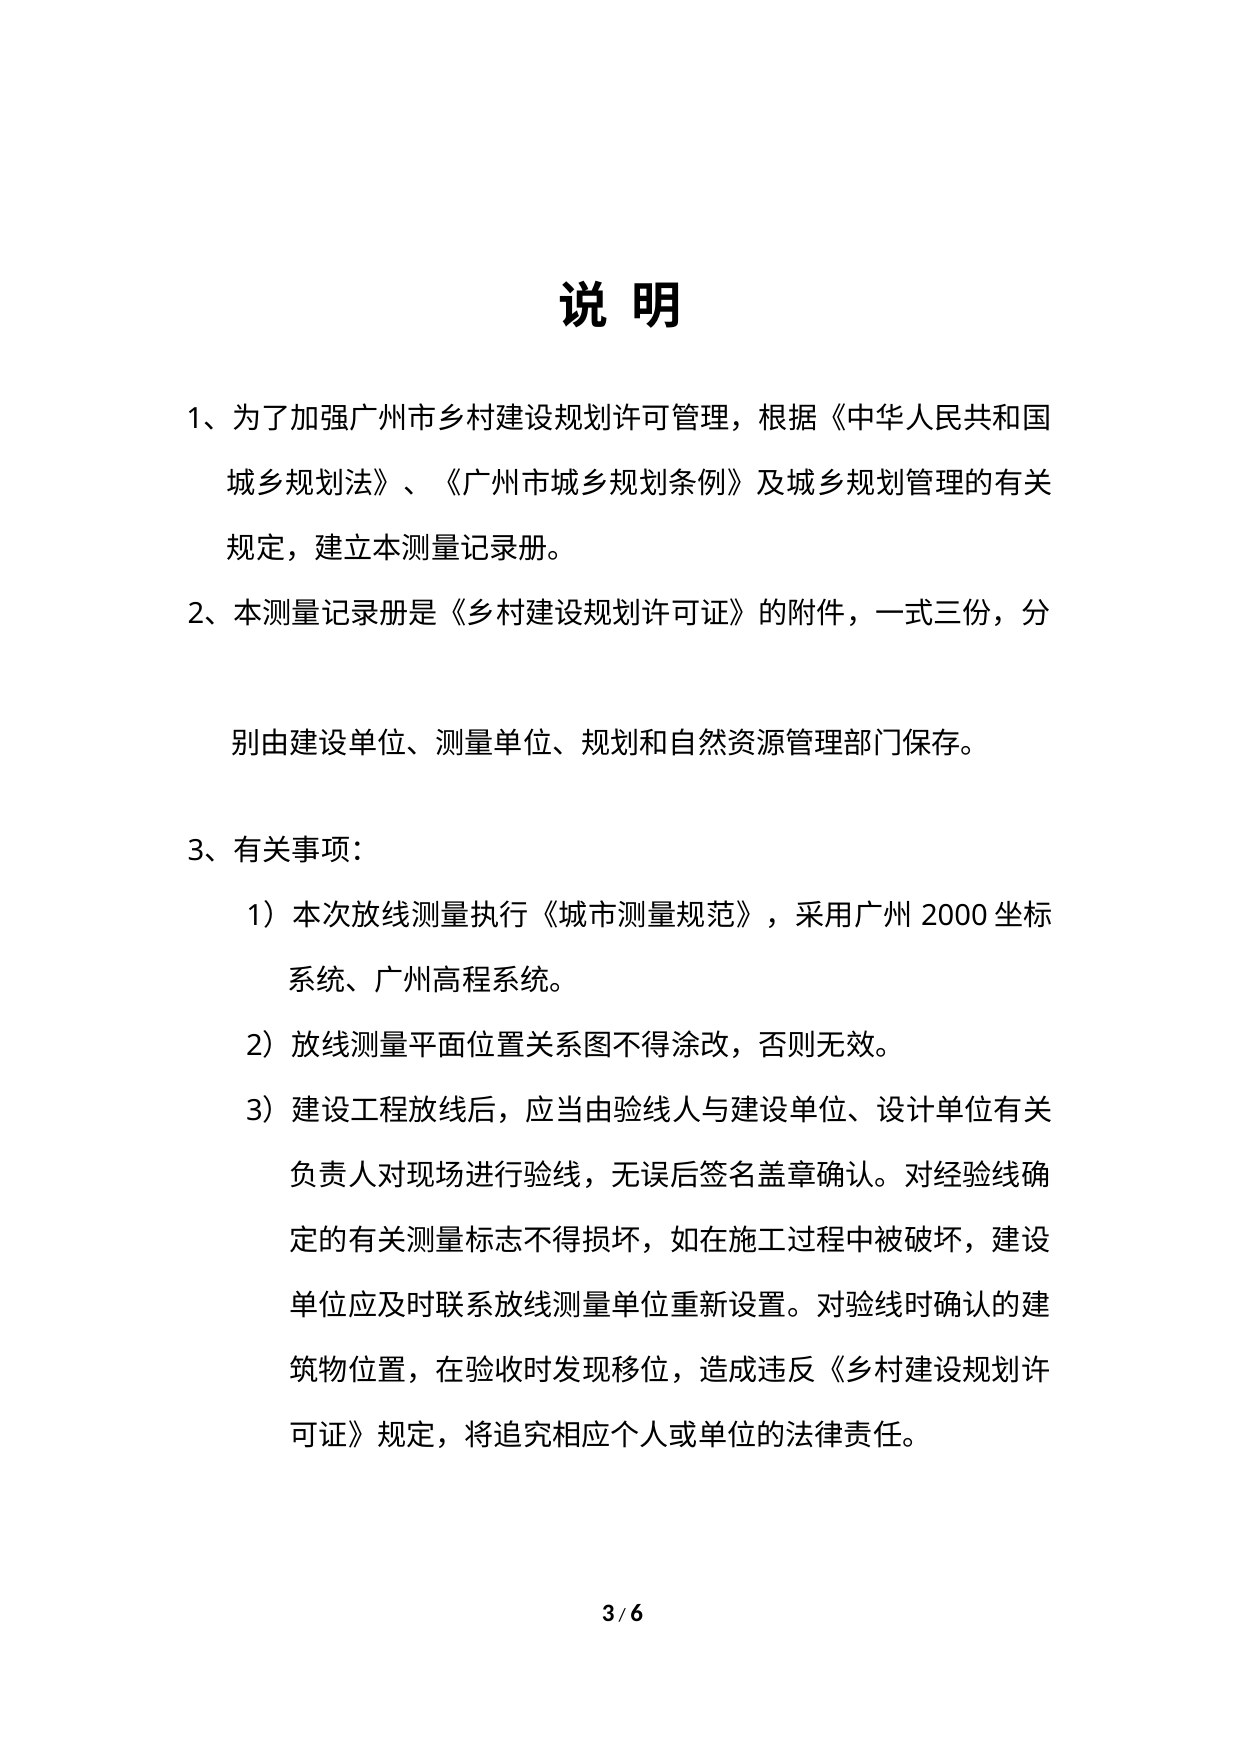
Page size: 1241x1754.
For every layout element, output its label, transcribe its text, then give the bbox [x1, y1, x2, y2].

text 2、本测量记录册是《乡村建设规划许可证》的附件，一式三份，分别由建设单位、测量单位、规划和自然资源管理部门保存。 [187, 578, 1053, 773]
text 说 明 [187, 253, 1053, 351]
text 2）放线测量平面位置关系图不得涂改，否则无效。 [187, 1010, 1053, 1075]
text 1、为了加强广州市乡村建设规划许可管理，根据《中华人民共和国城乡规划法》、《广州市城乡规划条例》及城乡规划管理的有关规定，建立本测量记录册。 [186, 383, 1053, 578]
text 3）建设工程放线后，应当由验线人与建设单位、设计单位有关负责人对现场进行验线，无误后签名盖章确认。对经验线确定的有关测量标志不得损坏，如在施工过程中被破坏，建设单位应及时联系放线测量单位重新设置。对验线时确认的建筑物位置，在验收时发现移位，造成违反《乡村建设规划许可证》规定，将追究相应个人或单位的法律责任。 [246, 1075, 1053, 1465]
text 3、有关事项： [187, 815, 1053, 880]
text 1）本次放线测量执行《城市测量规范》，采用广州2000坐标系统、广州高程系统。 [246, 880, 1053, 1010]
